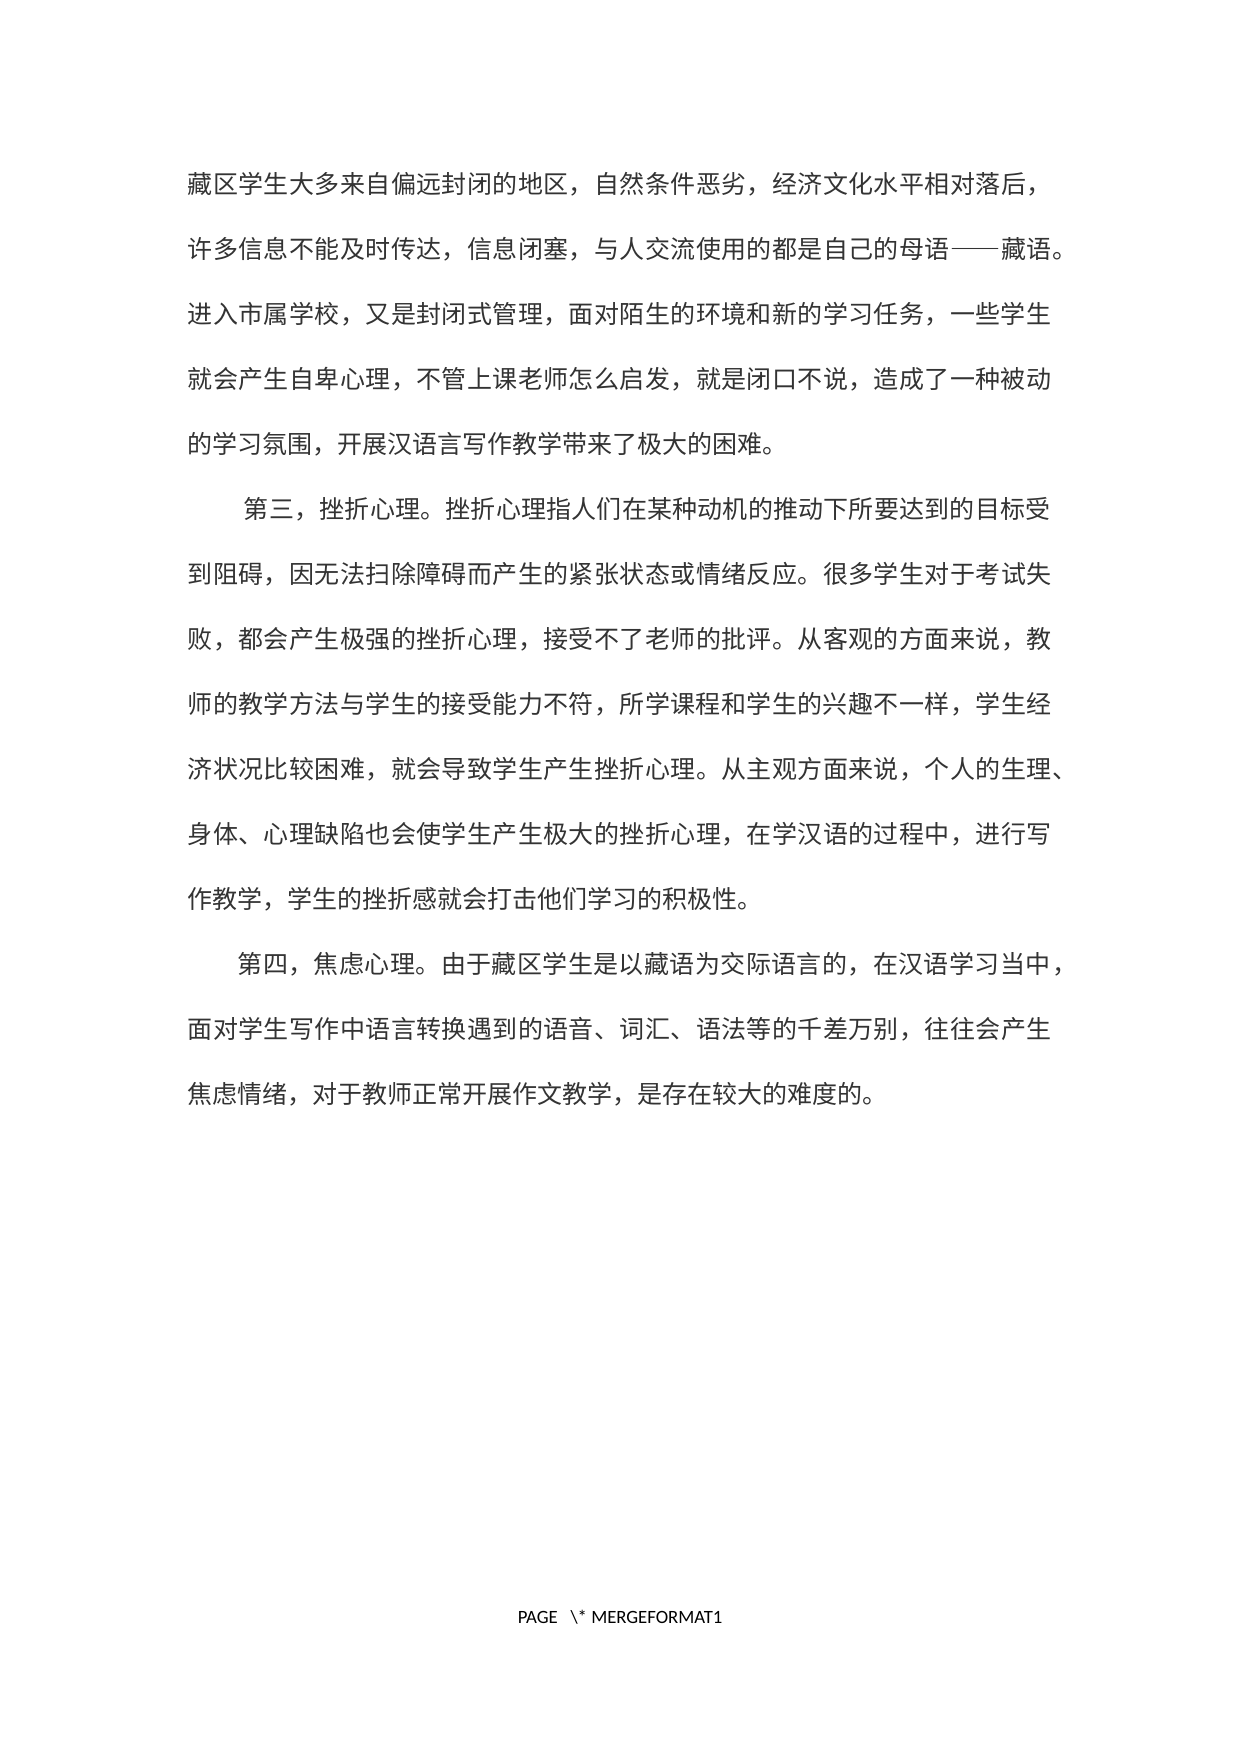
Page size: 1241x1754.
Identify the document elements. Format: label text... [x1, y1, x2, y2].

text 第三，挫折心理。挫折心理指人们在某种动机的推动下所要达到的目标受到阻碍，因无法扫除障碍而产生的紧张状态或情绪反应。很多学生对于考试失败，都会产生极强的挫折心理，接受不了老师的批评。从客观的方面来说，教师的教学方法与学生的接受能力不符，所学课程和学生的兴趣不一样，学生经济状况比较困难，就会导致学生产生挫折心理。从主观方面来说，个人的生理、身体、心理缺陷也会使学生产生极大的挫折心理，在学汉语的过程中，进行写作教学，学生的挫折感就会打击他们学习的积极性。 [187, 475, 1053, 930]
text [187, 150, 1053, 475]
text 第四，焦虑心理。由于藏区学生是以藏语为交际语言的，在汉语学习当中，面对学生写作中语言转换遇到的语音、词汇、语法等的千差万别，往往会产生焦虑情绪，对于教师正常开展作文教学，是存在较大的难度的。 [187, 930, 1053, 1125]
